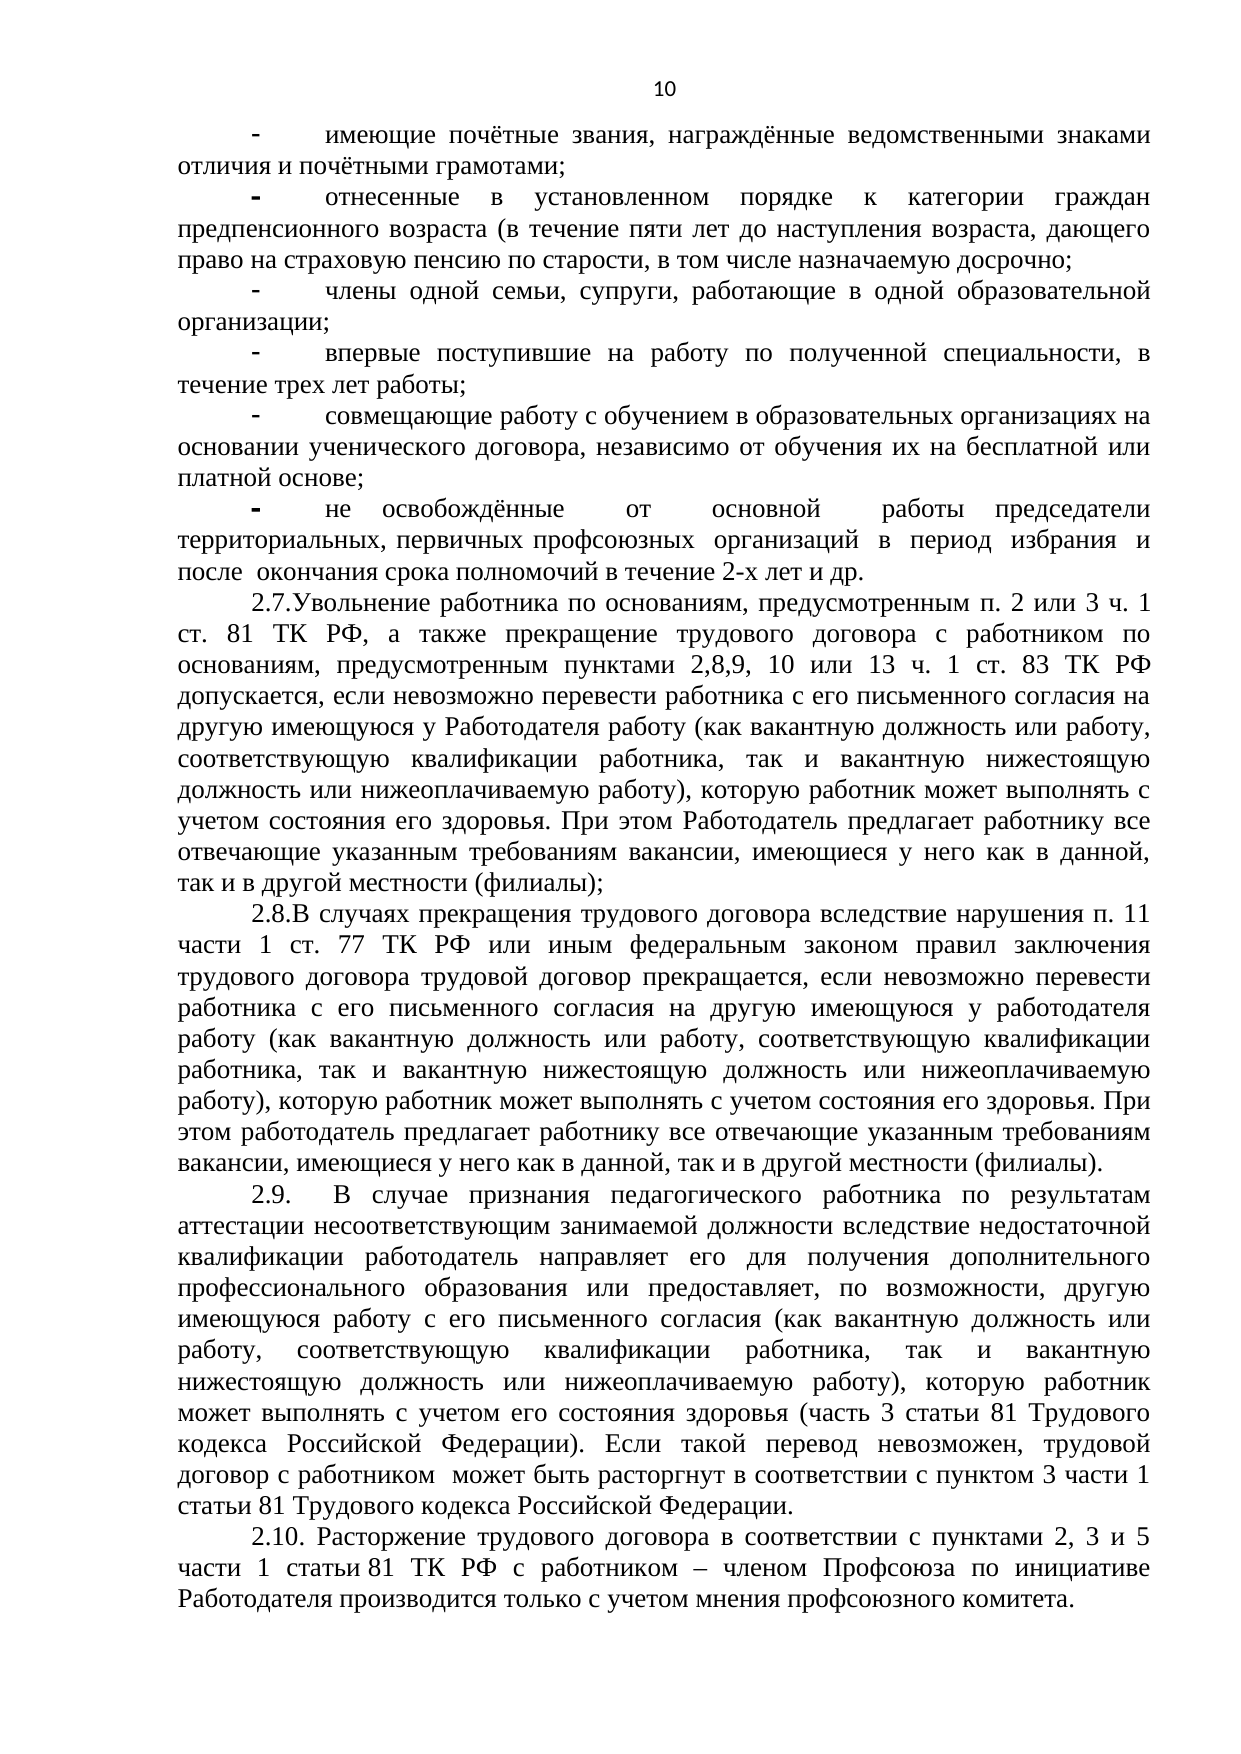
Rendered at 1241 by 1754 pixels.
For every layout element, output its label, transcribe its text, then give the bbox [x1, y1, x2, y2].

list совмещающие работу с обучением в образовательных организациях на основании ученического договора, независимо от обучения их на бесплатной или платной основе; [177, 399, 1152, 492]
text 2.8.В случаях прекращения трудового договора вследствие нарушения п. 11 части 1 ст. 77 ТК РФ или иным федеральным законом правил заключения трудового договора трудовой договор прекращается, если невозможно перевести работника с его письменного согласия на другую имеющуюся у работодателя работу (как вакантную должность или работу, соответствующую квалификации работника, так и вакантную нижестоящую должность или нижеоплачиваемую работу), которую работник может выполнять с учетом состояния его здоровья. При этом работодатель предлагает работнику все отвечающие указанным требованиям вакансии, имеющиеся у него как в данной, так и в другой местности (филиалы). [177, 897, 1152, 1178]
list члены одной семьи, супруги, работающие в одной образовательной организации; [177, 274, 1152, 336]
list впервые поступившие на работу по полученной специальности, в течение трех лет работы; [177, 336, 1152, 399]
list отнесенные в установленном порядке к категории граждан предпенсионного возраста (в течение пяти лет до наступления возраста, дающего право на страховую пенсию по старости, в том числе назначаемую досрочно; [177, 181, 1152, 274]
text 2.7.Увольнение работника по основаниям, предусмотренным п. 2 или 3 ч. 1 ст. 81 ТК РФ, а также прекращение трудового договора с работником по основаниям, предусмотренным пунктами 2,8,9, 10 или 13 ч. 1 ст. 83 ТК РФ допускается, если невозможно перевести работника с его письменного согласия на другую имеющуюся у Работодателя работу (как вакантную должность или работу, соответствующую квалификации работника, так и вакантную нижестоящую должность или нижеоплачиваемую работу), которую работник может выполнять с учетом состояния его здоровья. При этом Работодатель предлагает работнику все отвечающие указанным требованиям вакансии, имеющиеся у него как в данной, так и в другой местности (филиалы); [177, 586, 1152, 897]
list имеющие почётные звания, награждённые ведомственными знаками отличия и почётными грамотами; [177, 118, 1152, 181]
list не освобождённые от основной работы председатели территориальных, первичных профсоюзных организаций в период избрания и после окончания срока полномочий в течение 2-х лет и др. [177, 492, 1152, 586]
text 2.10. Расторжение трудового договора в соответствии с пунктами 2, 3 и 5 части 1 статьи 81 ТК РФ с работником – членом Профсоюза по инициативе Работодателя производится только с учетом мнения профсоюзного комитета. [177, 1520, 1152, 1614]
text 2.9. В случае признания педагогического работника по результатам аттестации несоответствующим занимаемой должности вследствие недостаточной квалификации работодатель направляет его для получения дополнительного профессионального образования или предоставляет, по возможности, другую имеющуюся работу с его письменного согласия (как вакантную должность или работу, соответствующую квалификации работника, так и вакантную нижестоящую должность или нижеоплачиваемую работу), которую работник может выполнять с учетом его состояния здоровья (часть 3 статьи 81 Трудового кодекса Российской Федерации). Если такой перевод невозможен, трудовой договор с работником может быть расторгнут в соответствии с пунктом 3 части 1 статьи 81 Трудового кодекса Российской Федерации. [177, 1178, 1152, 1520]
